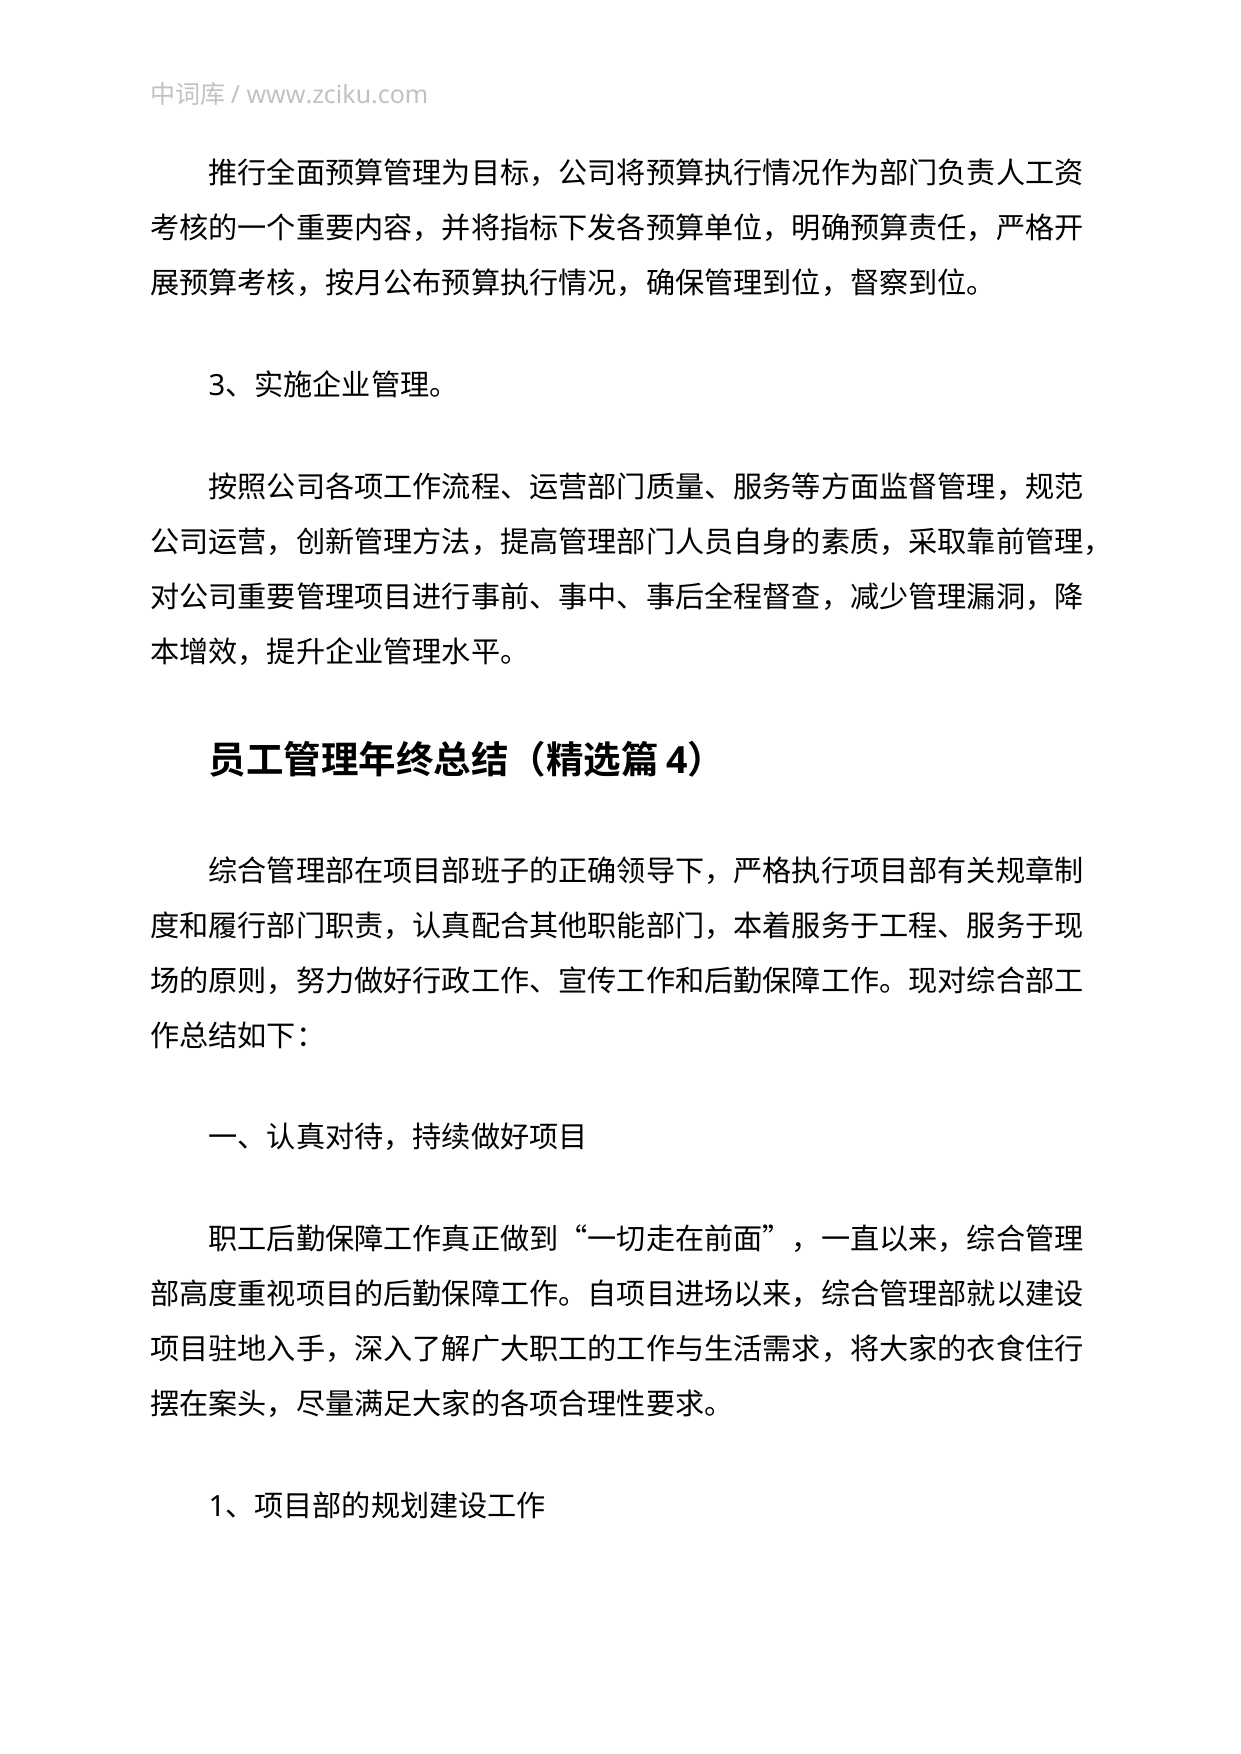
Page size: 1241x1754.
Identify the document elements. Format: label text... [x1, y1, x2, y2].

text 3、实施企业管理。 [150, 362, 1090, 404]
text 推行全面预算管理为目标，公司将预算执行情况作为部门负责人工资考核的一个重要内容，并将指标下发各预算单位，明确预算责任，严格开展预算考核，按月公布预算执行情况，确保管理到位，督察到位。 [150, 150, 1090, 302]
text 按照公司各项工作流程、运营部门质量、服务等方面监督管理，规范公司运营，创新管理方法，提高管理部门人员自身的素质，采取靠前管理，对公司重要管理项目进行事前、事中、事后全程督查，减少管理漏洞，降本增效，提升企业管理水平。 [150, 463, 1090, 671]
text 一、认真对待，持续做好项目 [150, 1114, 1090, 1156]
text 综合管理部在项目部班子的正确领导下，严格执行项目部有关规章制度和履行部门职责，认真配合其他职能部门，本着服务于工程、服务于现场的原则，努力做好行政工作、宣传工作和后勤保障工作。现对综合部工作总结如下： [150, 848, 1090, 1054]
text 1、项目部的规划建设工作 [150, 1482, 1090, 1525]
text 职工后勤保障工作真正做到“一切走在前面”，一直以来，综合管理部高度重视项目的后勤保障工作。自项目进场以来，综合管理部就以建设项目驻地入手，深入了解广大职工的工作与生活需求，将大家的衣食住行摆在案头，尽量满足大家的各项合理性要求。 [150, 1216, 1090, 1423]
text 员工管理年终总结（精选篇4） [150, 730, 1090, 784]
